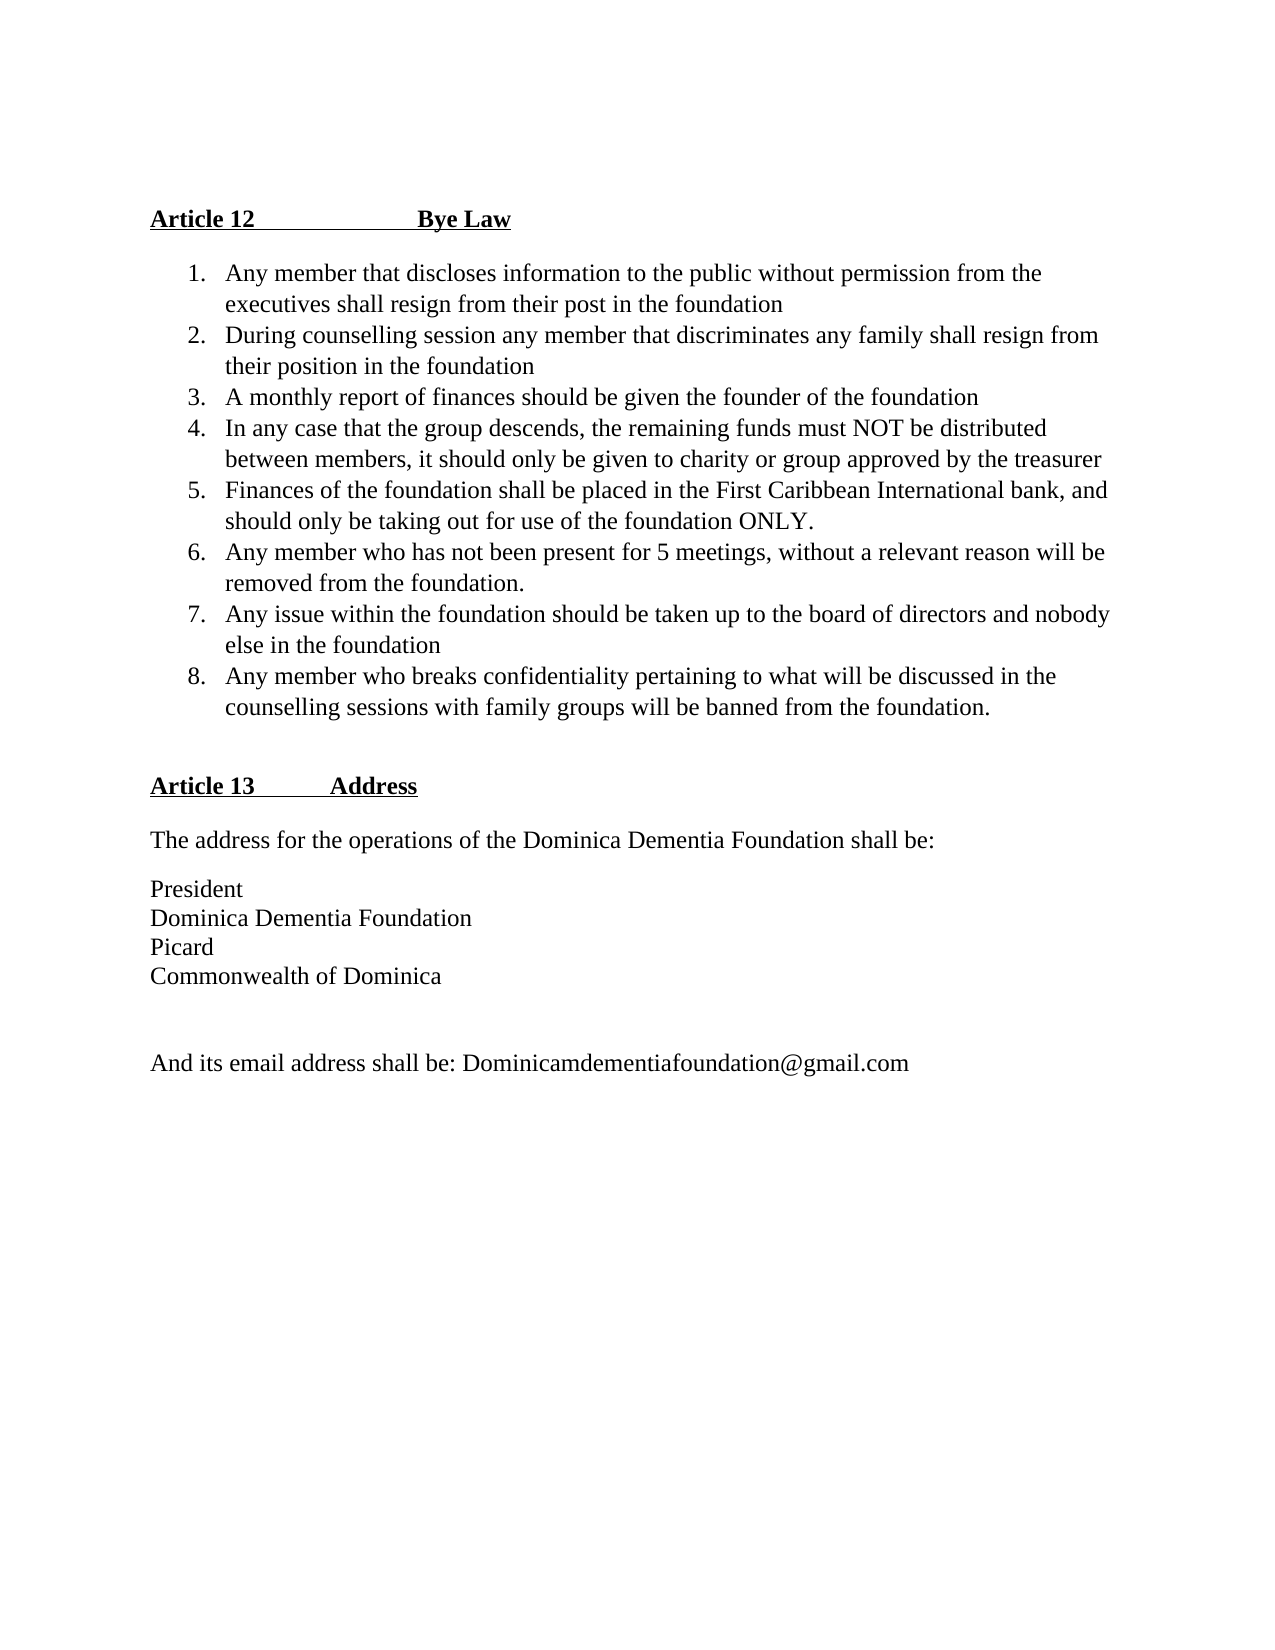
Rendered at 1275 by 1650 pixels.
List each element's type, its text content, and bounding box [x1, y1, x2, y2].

list A monthly report of finances should be given the founder of the foundation [187, 382, 1125, 411]
text And its email address shall be: Dominicamdementiafoundation@gmail.com [150, 1048, 1125, 1076]
list Finances of the foundation shall be placed in the First Caribbean International bank, and should only be taking out for use of the foundation ONLY. [187, 475, 1125, 535]
text The address for the operations of the Dominica Dementia Foundation shall be: [150, 825, 1125, 854]
list During counselling session any member that discriminates any family shall resign from their position in the foundation [187, 320, 1125, 379]
text Article 12 Bye Law [150, 204, 1125, 233]
text Commonwealth of Dominica [150, 961, 1125, 989]
list Any member that discloses information to the public without permission from the executives shall resign from their post in the foundation [187, 258, 1125, 317]
list In any case that the group descends, the remaining funds must NOT be distributed between members, it should only be given to charity or group approved by the treasurer [187, 413, 1125, 473]
list Any member who has not been present for 5 meetings, without a relevant reason will be removed from the foundation. [187, 537, 1125, 597]
text Article 13 Address [150, 771, 1125, 800]
list Any issue within the foundation should be taken up to the board of directors and nobody else in the foundation [187, 599, 1125, 659]
text President [150, 874, 1125, 903]
text Picard [150, 932, 1125, 961]
text Dominica Dementia Foundation [150, 903, 1125, 932]
list Any member who breaks confidentiality pertaining to what will be discussed in the counselling sessions with family groups will be banned from the foundation. [187, 661, 1125, 721]
